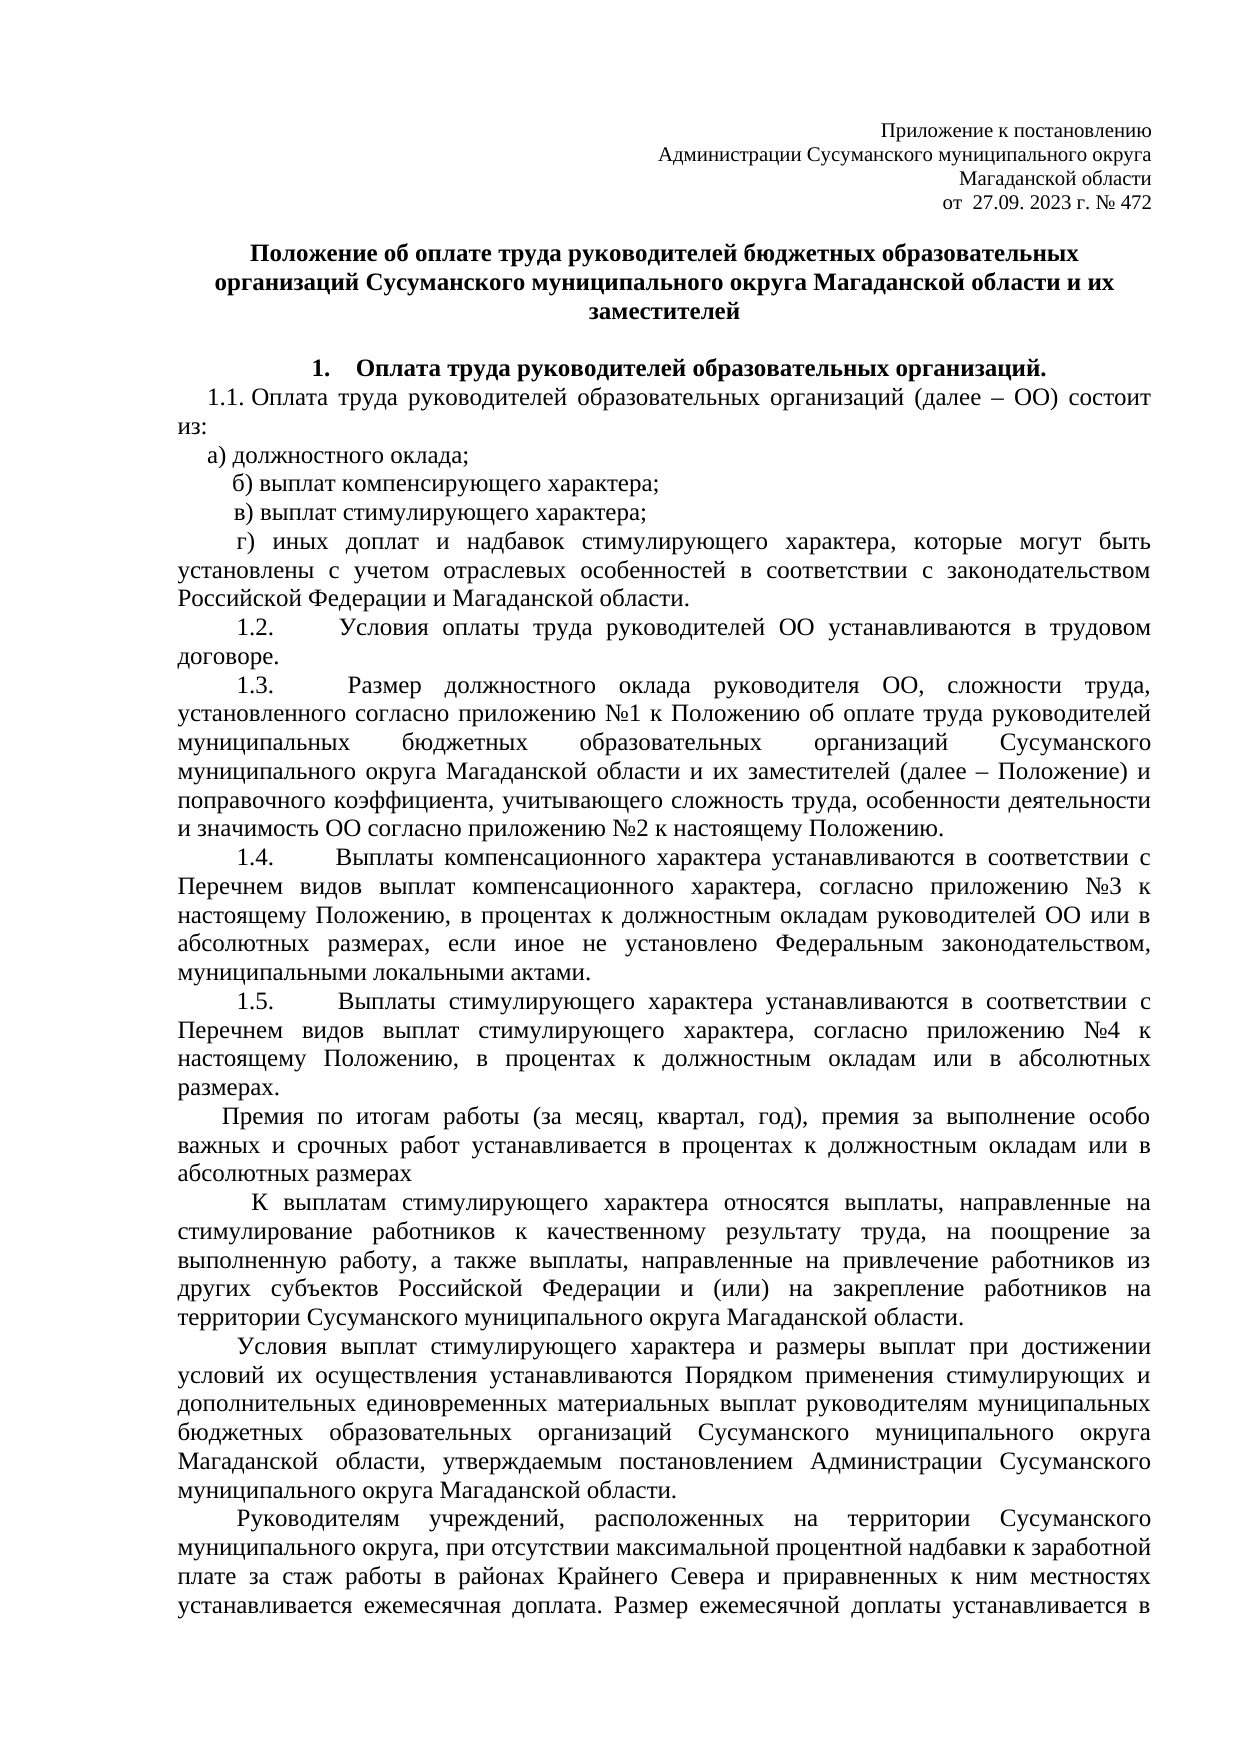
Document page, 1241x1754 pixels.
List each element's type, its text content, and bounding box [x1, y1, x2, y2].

text Приложение к постановлению [177, 118, 1152, 142]
list б) выплат компенсирующего характера; [148, 468, 1152, 497]
text Администрации Сусуманского муниципального округа [177, 142, 1152, 166]
list Оплата труда руководителей образовательных организаций (далее – ОО) состоит из: [177, 382, 1152, 440]
list Премия по итогам работы (за месяц, квартал, год), премия за выполнение особо важных и срочных работ устанавливается в процентах к должностным окладам или в абсолютных размерах [177, 1101, 1152, 1187]
list К выплатам стимулирующего характера относятся выплаты, направленные на стимулирование работников к качественному результату труда, на поощрение за выполненную работу, а также выплаты, направленные на привлечение работников из других субъектов Российской Федерации и (или) на закрепление работников на территории Сусуманского муниципального округа Магаданской области. [177, 1187, 1152, 1331]
text от 27.09. 2023 г. № 472 [177, 190, 1152, 214]
list г) иных доплат и надбавок стимулирующего характера, которые могут быть установлены с учетом отраслевых особенностей в соответствии с законодательством Российской Федерации и Магаданской области. [177, 526, 1152, 612]
list Условия выплат стимулирующего характера и размеры выплат при достижении условий их осуществления устанавливаются Порядком применения стимулирующих и дополнительных единовременных материальных выплат руководителям муниципальных бюджетных образовательных организаций Сусуманского муниципального округа Магаданской области, утверждаемым постановлением Администрации Сусуманского муниципального округа Магаданской области. [177, 1331, 1152, 1503]
list Размер должностного оклада руководителя ОО, сложности труда, установленного согласно приложению №1 к Положению об оплате труда руководителей муниципальных бюджетных образовательных организаций Сусуманского муниципального округа Магаданской области и их заместителей (далее – Положение) и поправочного коэффициента, учитывающего сложность труда, особенности деятельности и значимость ОО согласно приложению №2 к настоящему Положению. [177, 670, 1152, 842]
text организаций Сусуманского муниципального округа Магаданской области и их заместителей [177, 267, 1152, 325]
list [177, 1503, 1152, 1618]
list Оплата труда руководителей образовательных организаций. [148, 353, 1152, 382]
list Выплаты стимулирующего характера устанавливаются в соответствии с Перечнем видов выплат стимулирующего характера, согласно приложению №4 к настоящему Положению, в процентах к должностным окладам или в абсолютных размерах. [177, 986, 1152, 1101]
list в) выплат стимулирующего характера; [148, 497, 1152, 526]
text Положение об оплате труда руководителей бюджетных образовательных [177, 238, 1152, 267]
list а) должностного оклада; [148, 440, 1152, 468]
list Выплаты компенсационного характера устанавливаются в соответствии с Перечнем видов выплат компенсационного характера, согласно приложению №3 к настоящему Положению, в процентах к должностным окладам руководителей ОО или в абсолютных размерах, если иное не установлено Федеральным законодательством, муниципальными локальными актами. [177, 842, 1152, 986]
list Условия оплаты труда руководителей ОО устанавливаются в трудовом договоре. [177, 612, 1152, 670]
text Магаданской области [177, 166, 1152, 190]
